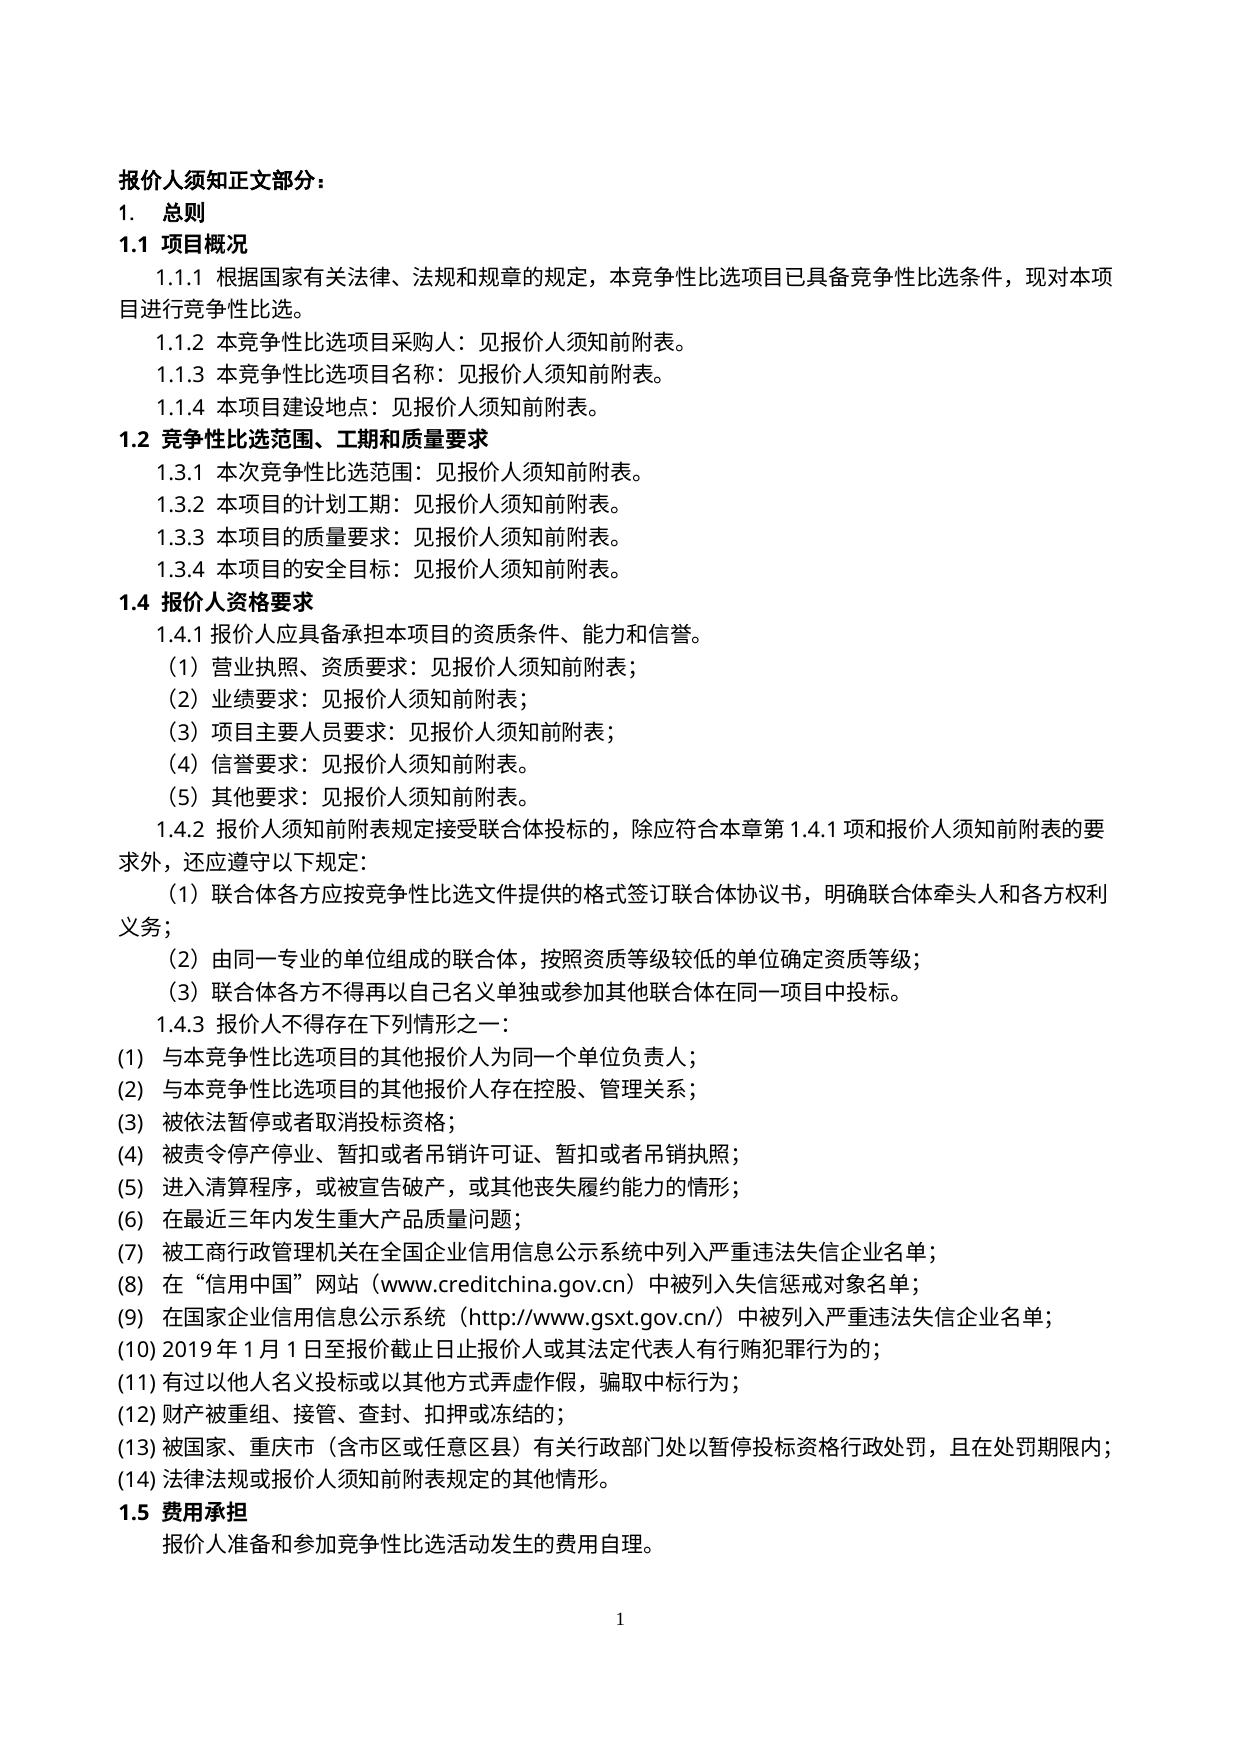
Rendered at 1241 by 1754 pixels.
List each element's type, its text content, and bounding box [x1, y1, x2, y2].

text 1.3.3 本项目的质量要求：见报价人须知前附表。 [156, 519, 1122, 552]
list 财产被重组、接管、查封、扣押或冻结的； [118, 1397, 1122, 1429]
list 法律法规或报价人须知前附表规定的其他情形。 [118, 1462, 1122, 1494]
list 进入清算程序，或被宣告破产，或其他丧失履约能力的情形； [118, 1169, 1122, 1202]
list 被国家、重庆市（含市区或任意区县）有关行政部门处以暂停投标资格行政处罚，且在处罚期限内； [118, 1429, 1122, 1462]
text （2）业绩要求：见报价人须知前附表； [118, 682, 1122, 714]
text 1.3.2 本项目的计划工期：见报价人须知前附表。 [156, 487, 1122, 519]
text （3）联合体各方不得再以自己名义单独或参加其他联合体在同一项目中投标。 [118, 974, 1122, 1007]
list 在最近三年内发生重大产品质量问题； [118, 1202, 1122, 1234]
subtitle 1.1 项目概况 [118, 227, 1122, 259]
list 与本竞争性比选项目的其他报价人为同一个单位负责人； [118, 1039, 1122, 1072]
text 1.1.2 本竞争性比选项目采购人：见报价人须知前附表。 [118, 324, 1122, 357]
list 2019年1月1日至报价截止日止报价人或其法定代表人有行贿犯罪行为的； [118, 1332, 1122, 1364]
text 1.1.1 根据国家有关法律、法规和规章的规定，本竞争性比选项目已具备竞争性比选条件，现对本项目进行竞争性比选。 [118, 259, 1122, 324]
text 1.1.3 本竞争性比选项目名称：见报价人须知前附表。 [156, 357, 1122, 389]
text （1）营业执照、资质要求：见报价人须知前附表； [118, 649, 1122, 682]
subtitle 报价人须知正文部分： [118, 162, 1122, 194]
list 被责令停产停业、暂扣或者吊销许可证、暂扣或者吊销执照； [118, 1137, 1122, 1169]
text （4）信誉要求：见报价人须知前附表。 [118, 747, 1122, 779]
text （2）由同一专业的单位组成的联合体，按照资质等级较低的单位确定资质等级； [118, 942, 1122, 974]
subtitle 1. 总则 [118, 194, 1122, 227]
list 被工商行政管理机关在全国企业信用信息公示系统中列入严重违法失信企业名单； [118, 1234, 1122, 1267]
list 被依法暂停或者取消投标资格； [118, 1104, 1122, 1137]
text 1.4.3 报价人不得存在下列情形之一： [118, 1007, 1122, 1039]
subtitle 1.4 报价人资格要求 [118, 584, 1122, 617]
subtitle 1.2 竞争性比选范围、工期和质量要求 [118, 422, 1122, 454]
list 在“信用中国”网站（www.creditchina.gov.cn）中被列入失信惩戒对象名单； [118, 1267, 1122, 1299]
text 1.3.1 本次竞争性比选范围：见报价人须知前附表。 [156, 454, 1122, 487]
text 报价人准备和参加竞争性比选活动发生的费用自理。 [118, 1527, 1122, 1559]
subtitle 1.5 费用承担 [118, 1494, 1122, 1527]
text 1.1.4 本项目建设地点：见报价人须知前附表。 [156, 389, 1122, 422]
list 在国家企业信用信息公示系统（http://www.gsxt.gov.cn/）中被列入严重违法失信企业名单； [118, 1299, 1122, 1332]
text 1.4.2 报价人须知前附表规定接受联合体投标的，除应符合本章第1.4.1项和报价人须知前附表的要求外，还应遵守以下规定： [118, 812, 1122, 877]
text 1.3.4 本项目的安全目标：见报价人须知前附表。 [156, 552, 1122, 584]
list 有过以他人名义投标或以其他方式弄虚作假，骗取中标行为； [118, 1364, 1122, 1397]
text （1）联合体各方应按竞争性比选文件提供的格式签订联合体协议书，明确联合体牵头人和各方权利义务； [118, 877, 1122, 942]
list 与本竞争性比选项目的其他报价人存在控股、管理关系； [118, 1072, 1122, 1104]
text 1.4.1 报价人应具备承担本项目的资质条件、能力和信誉。 [118, 617, 1122, 649]
text （5）其他要求：见报价人须知前附表。 [118, 779, 1122, 812]
text （3）项目主要人员要求：见报价人须知前附表； [118, 714, 1122, 747]
